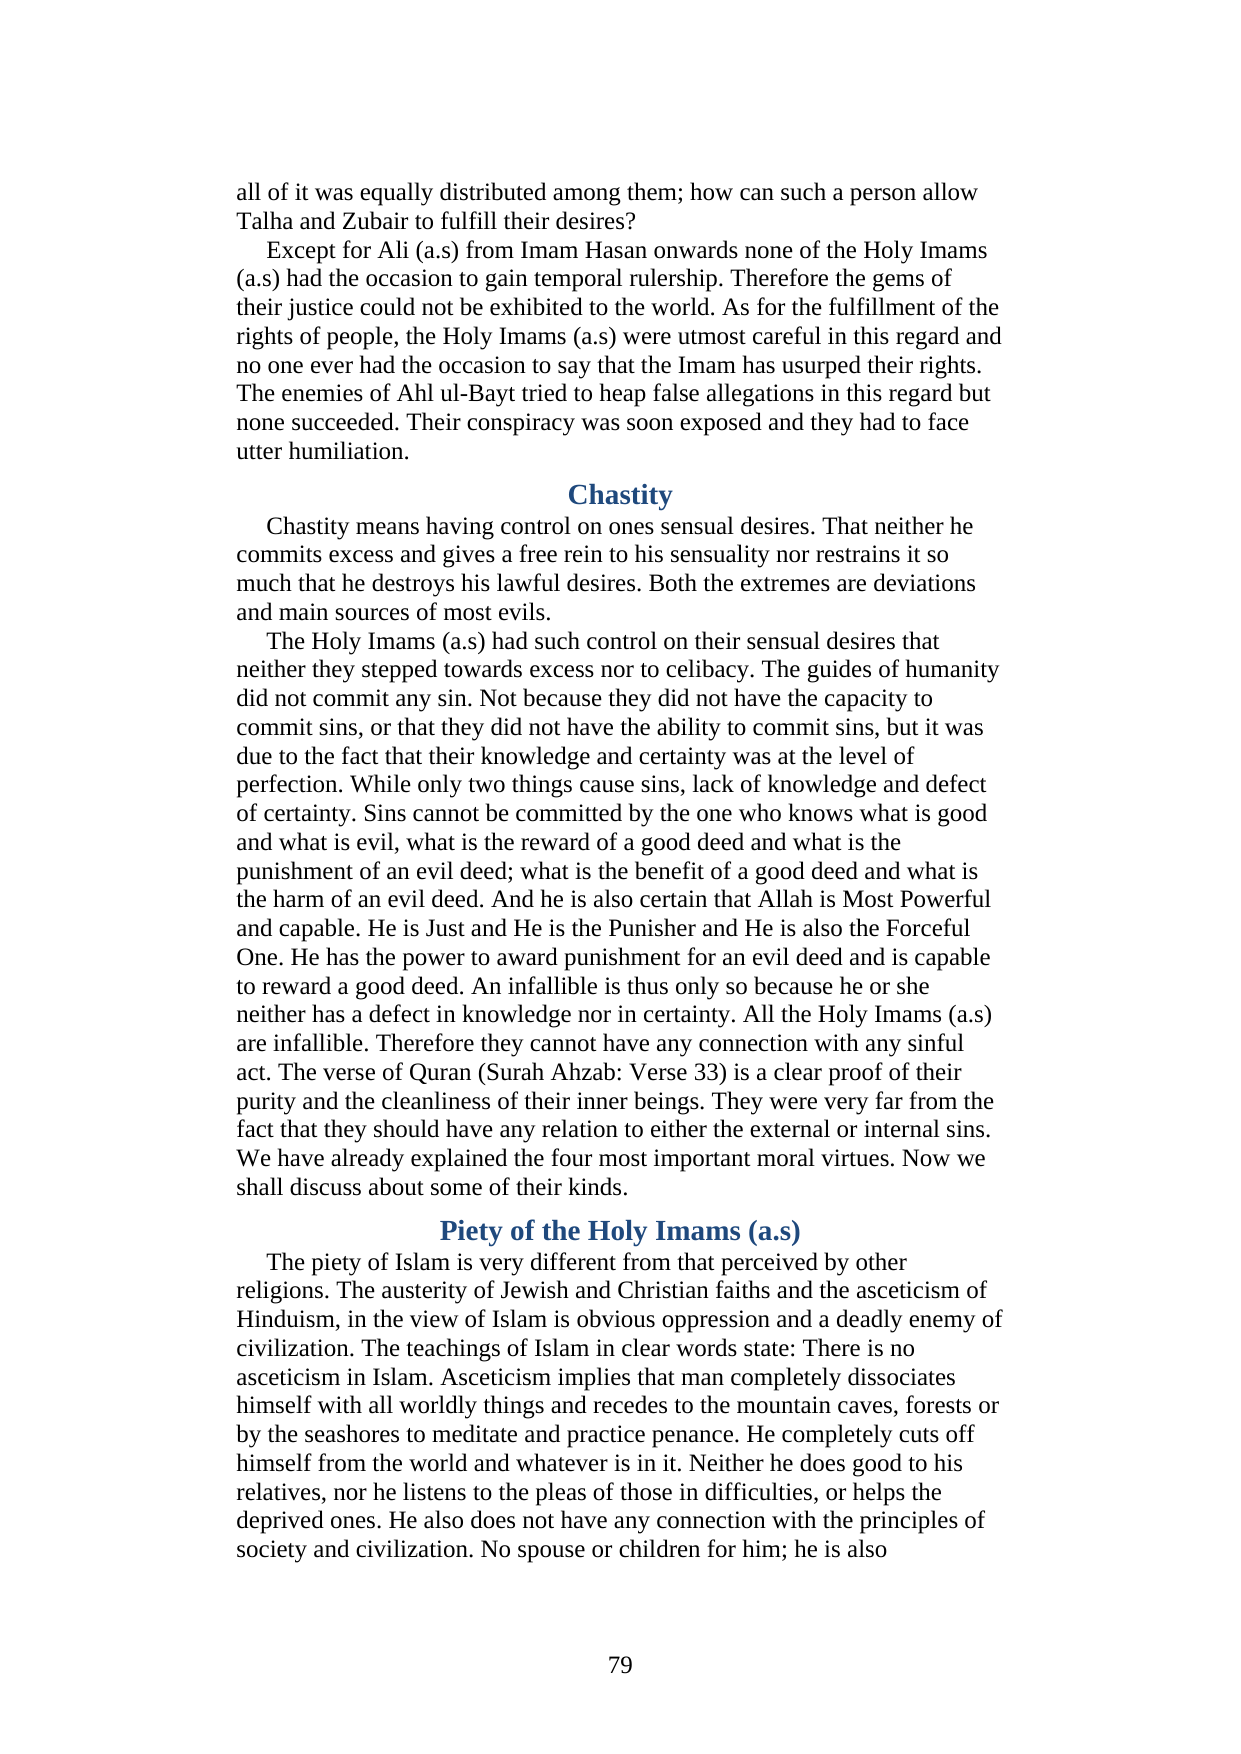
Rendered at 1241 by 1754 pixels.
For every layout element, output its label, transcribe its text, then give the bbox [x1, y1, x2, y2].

subtitle Piety of the Holy Imams (a.s) [236, 1213, 1004, 1247]
text Except for Ali (a.s) from Imam Hasan onwards none of the Holy Imams (a.s) had the occasion to gain temporal rulership. Therefore the gems of their justice could not be exhibited to the world. As for the fulfillment of the rights of people, the Holy Imams (a.s) were utmost careful in this regard and no one ever had the occasion to say that the Imam has usurped their rights. The enemies of Ahl ul-Bayt tried to heap false allegations in this regard but none succeeded. Their conspiracy was soon exposed and they had to face utter humiliation. [236, 235, 1004, 465]
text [236, 1247, 1004, 1563]
text Chastity means having control on ones sensual desires. That neither he commits excess and gives a free rein to his sensuality nor restrains it so much that he destroys his lawful desires. Both the extremes are deviations and main sources of most evils. [236, 511, 1004, 626]
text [236, 177, 1004, 235]
text The Holy Imams (a.s) had such control on their sensual desires that neither they stepped towards excess nor to celibacy. The guides of humanity did not commit any sin. Not because they did not have the capacity to commit sins, or that they did not have the ability to commit sins, but it was due to the fact that their knowledge and certainty was at the level of perfection. While only two things cause sins, lack of knowledge and defect of certainty. Sins cannot be committed by the one who knows what is good and what is evil, what is the reward of a good deed and what is the punishment of an evil deed; what is the benefit of a good deed and what is the harm of an evil deed. And he is also certain that Allah is Most Powerful and capable. He is Just and He is the Punisher and He is also the Forceful One. He has the power to award punishment for an evil deed and is capable to reward a good deed. An infallible is thus only so because he or she neither has a defect in knowledge nor in certainty. All the Holy Imams (a.s) are infallible. Therefore they cannot have any connection with any sinful act. The verse of Quran (Surah Ahzab: Verse 33) is a clear proof of their purity and the cleanliness of their inner beings. They were very far from the fact that they should have any relation to either the external or internal sins. We have already explained the four most important moral virtues. Now we shall discuss about some of their kinds. [236, 626, 1004, 1201]
subtitle Chastity [236, 477, 1004, 511]
